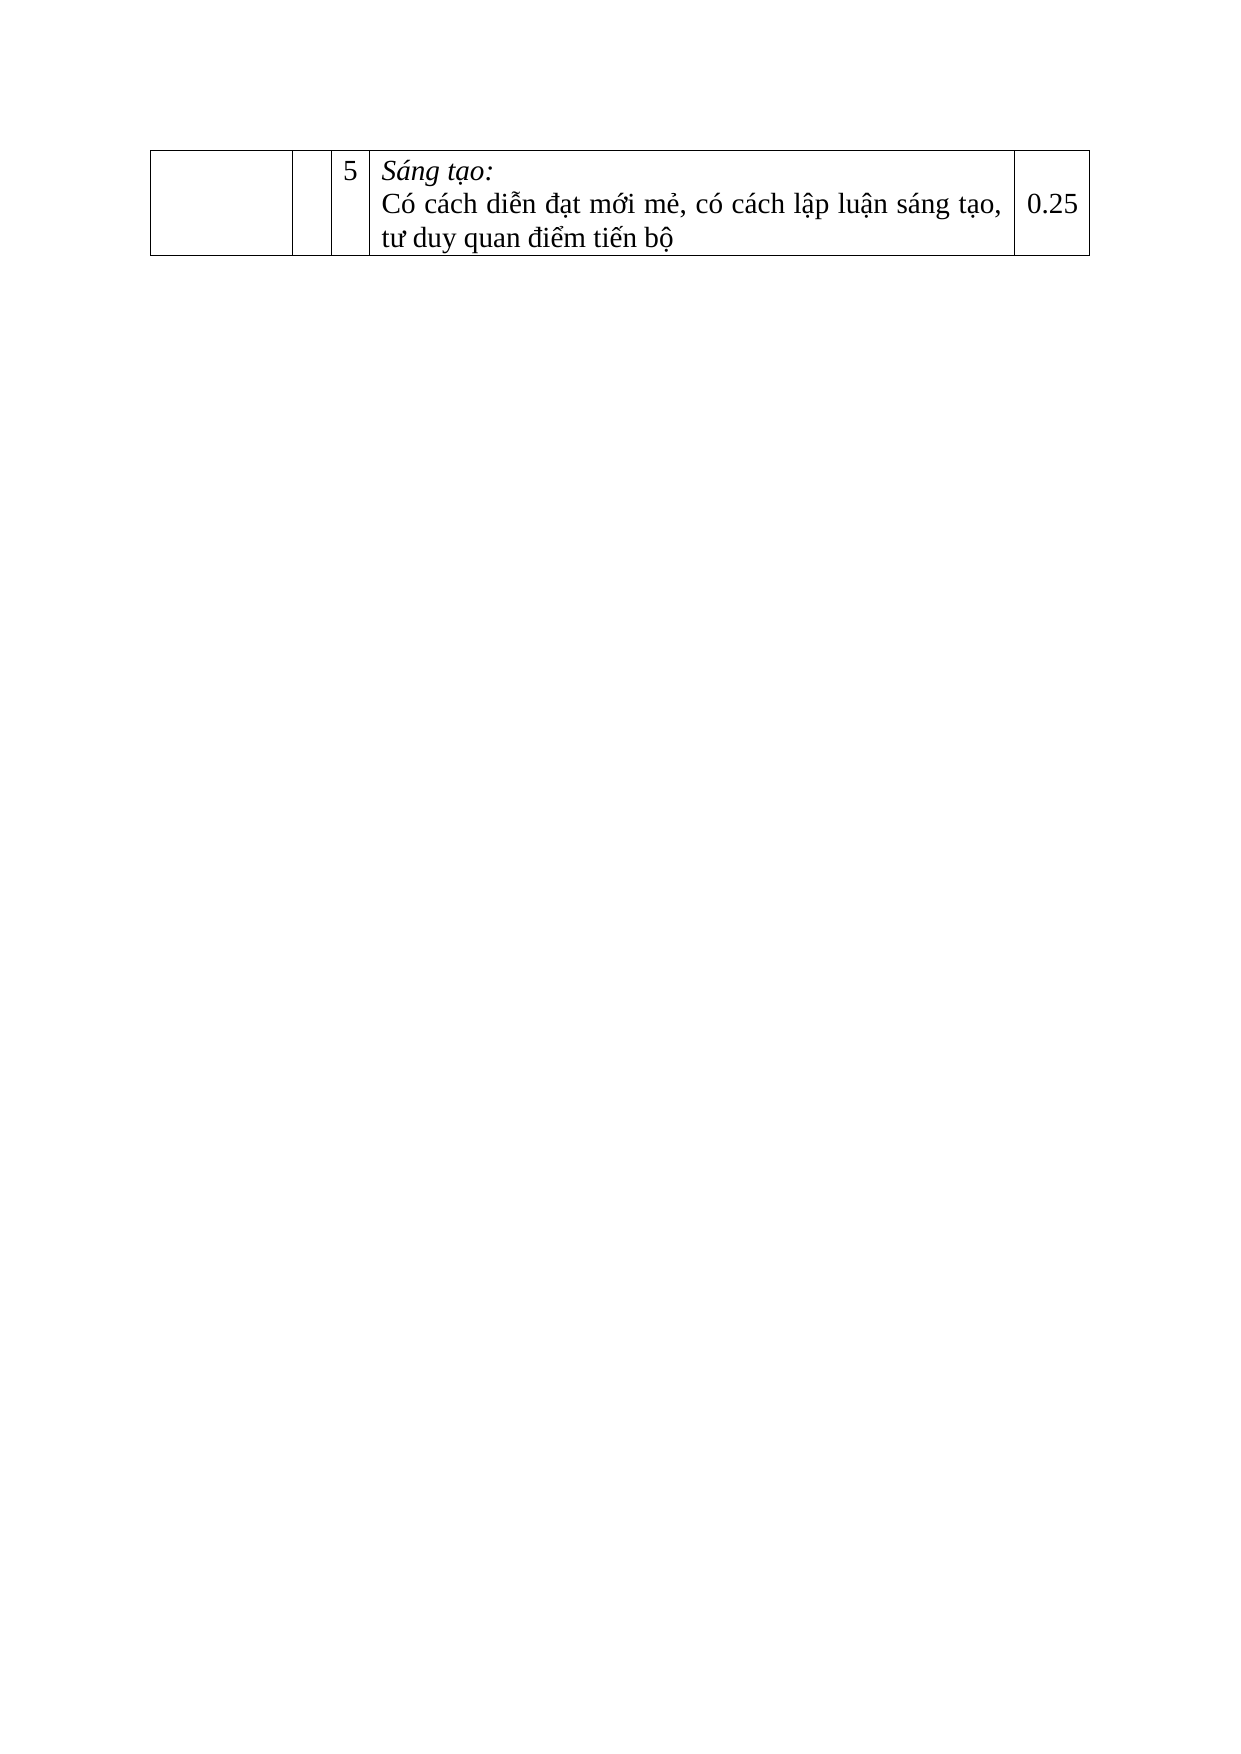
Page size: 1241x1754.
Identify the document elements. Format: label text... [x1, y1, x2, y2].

table_cell 0.25 [1015, 151, 1089, 255]
table_cell 5 [332, 151, 369, 255]
table_cell Sáng tạo: Có cách diễn đạt mới mẻ, có cách lập luận sáng tạo, tư duy quan điểm tiến bộ [370, 151, 1014, 255]
